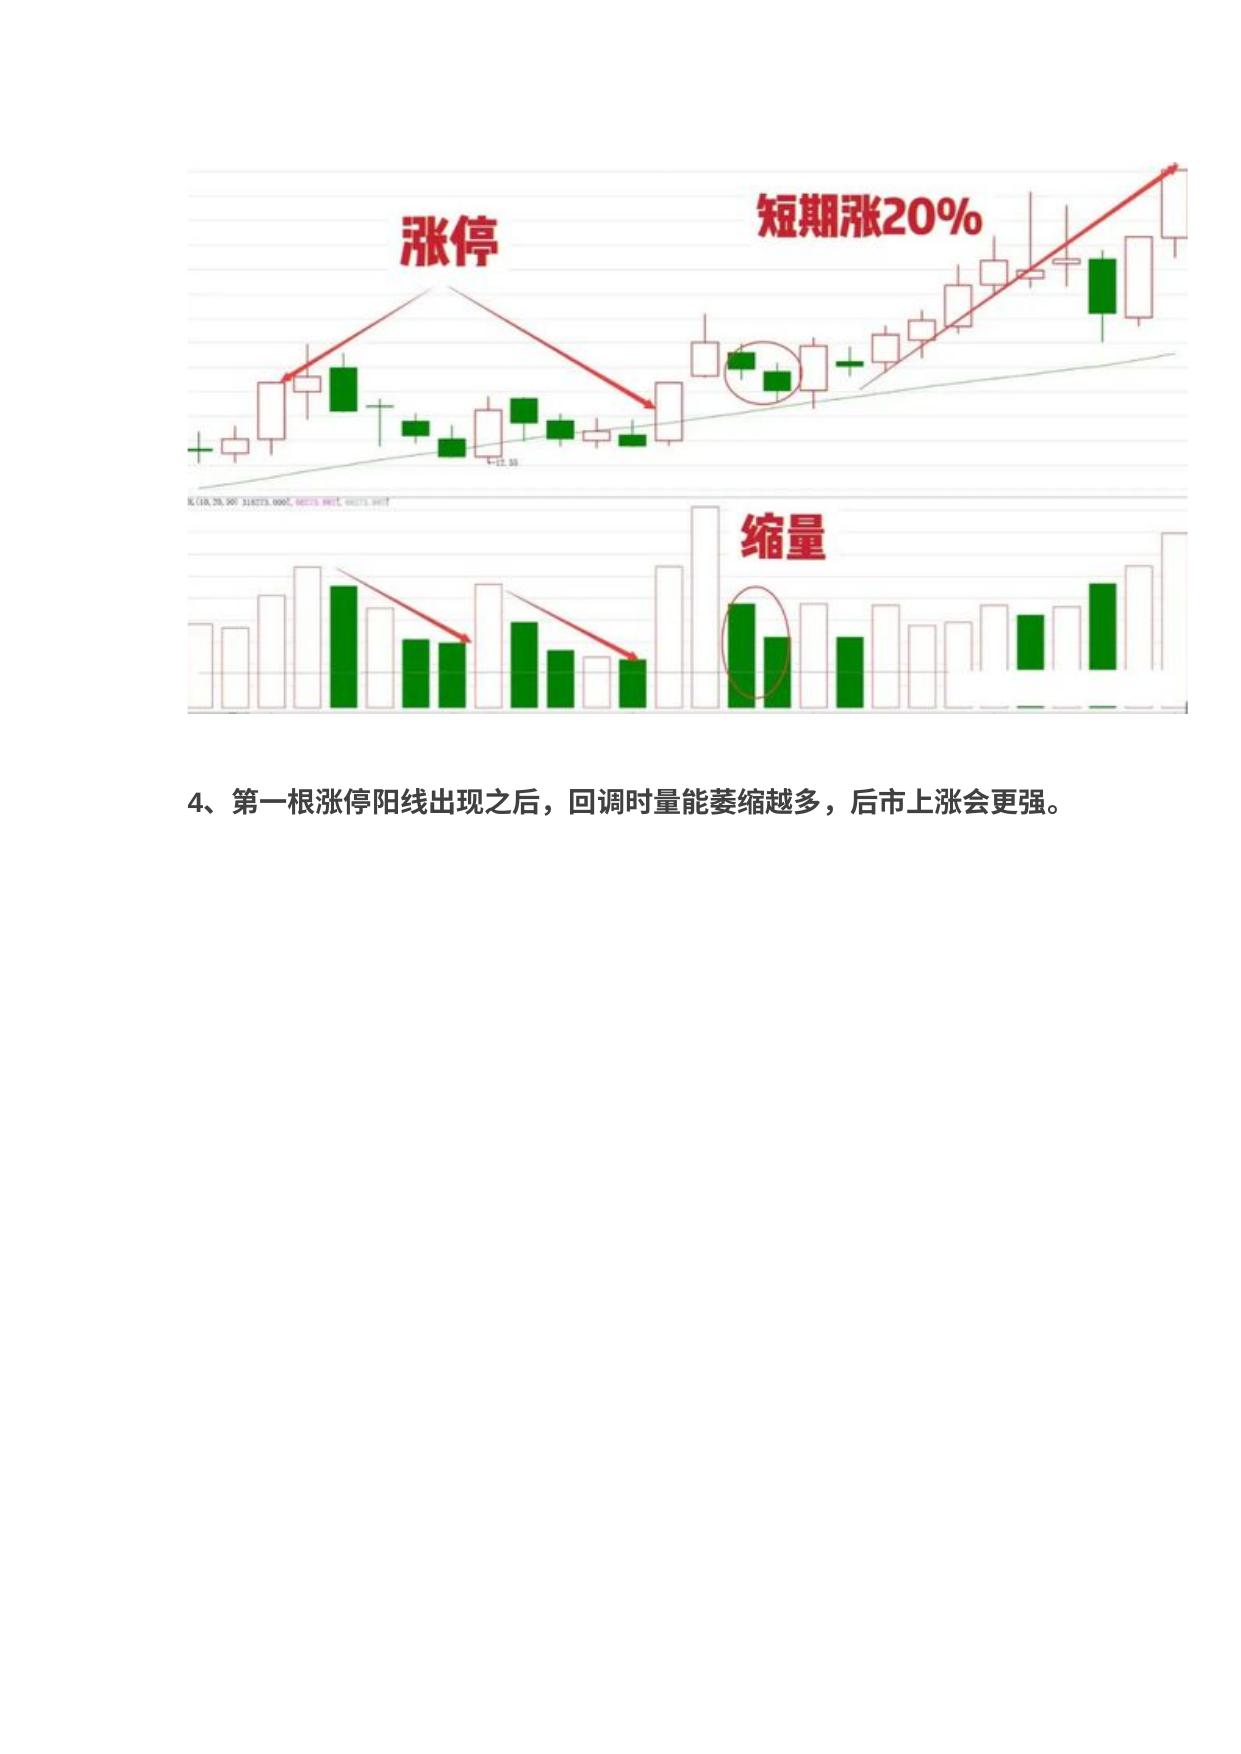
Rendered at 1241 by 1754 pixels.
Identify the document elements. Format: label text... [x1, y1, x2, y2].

text 4、第一根涨停阳线出现之后，回调时量能萎缩越多，后市上涨会更强。 [187, 768, 1053, 805]
picture [187, 162, 1188, 714]
text 4、第一根涨停阳线出现之后，回调时量能萎缩越多，后市上涨会更强。 [187, 808, 1053, 833]
